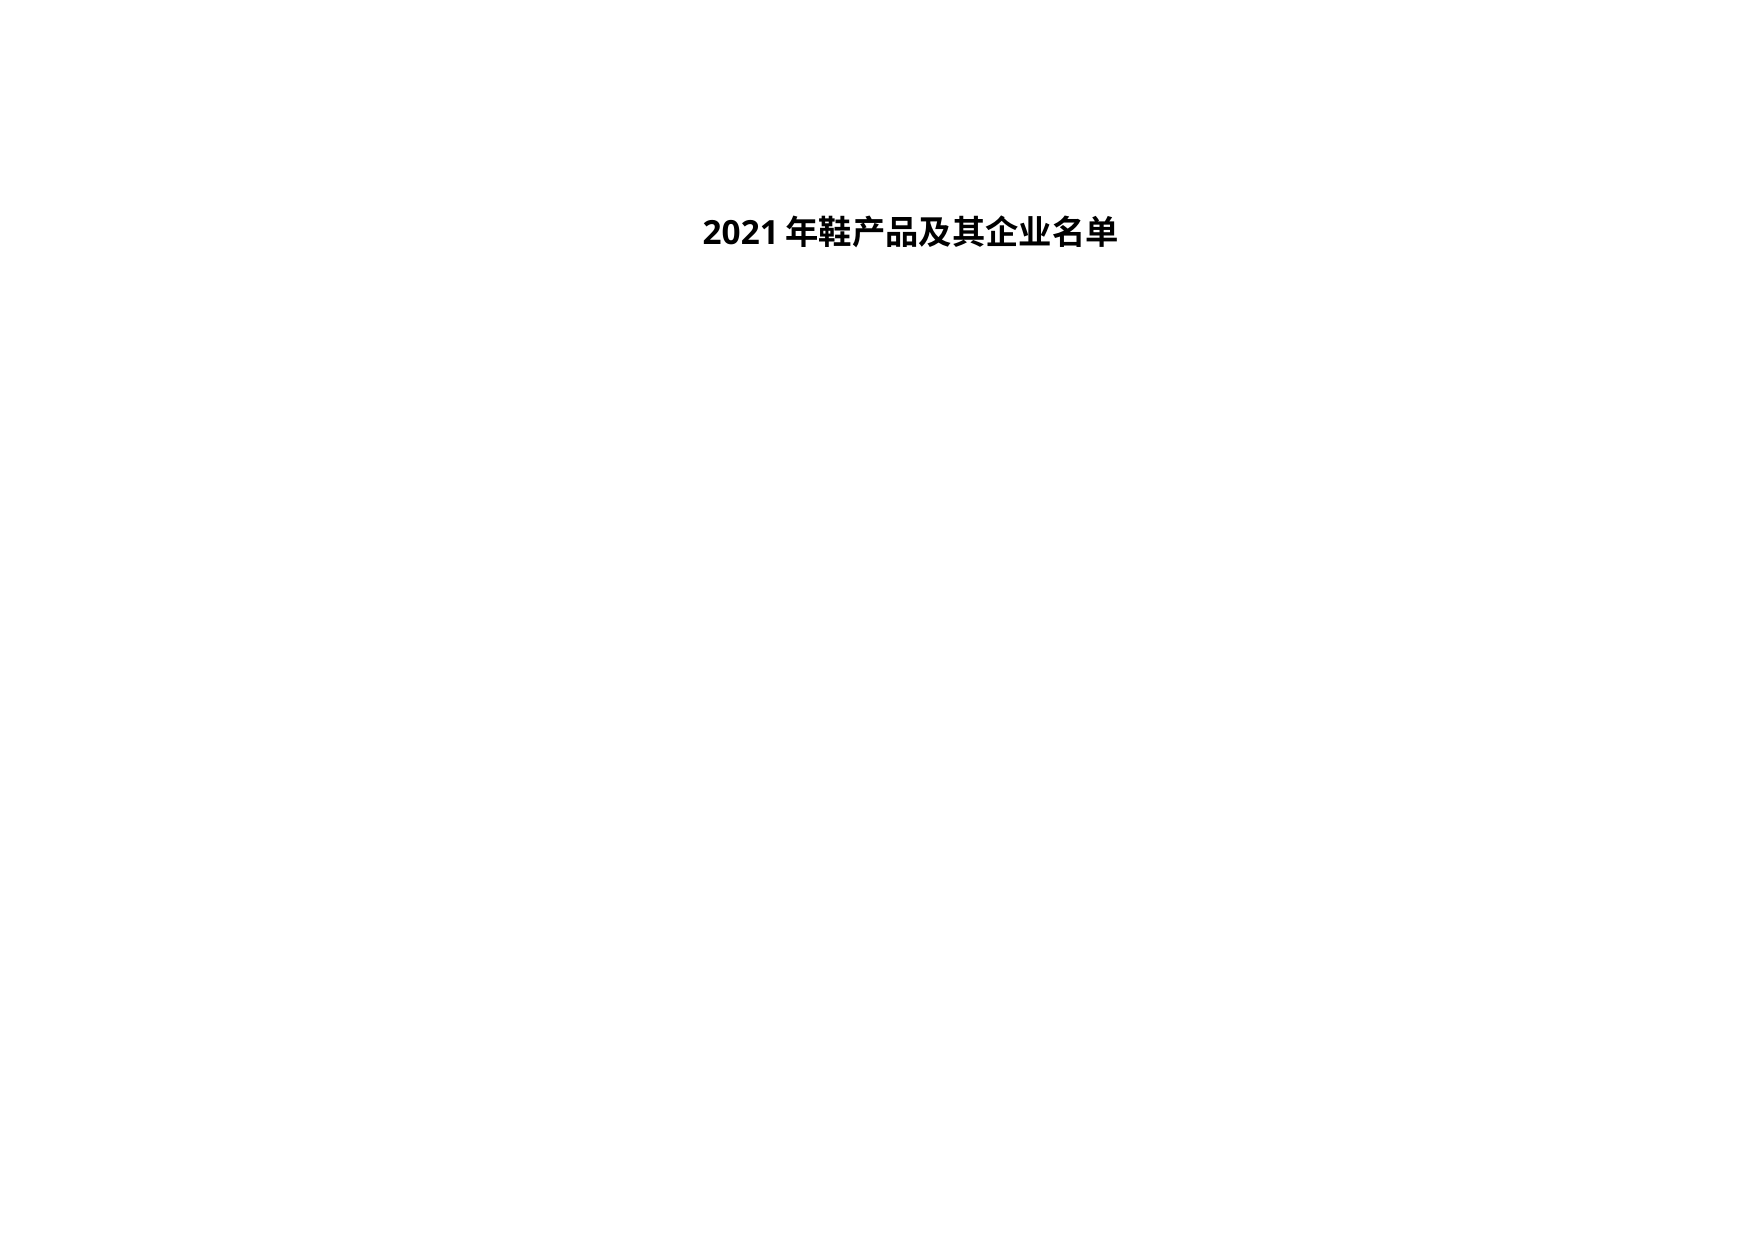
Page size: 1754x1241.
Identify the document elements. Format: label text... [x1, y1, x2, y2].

text 2021年鞋产品及其企业名单 [150, 198, 1604, 263]
